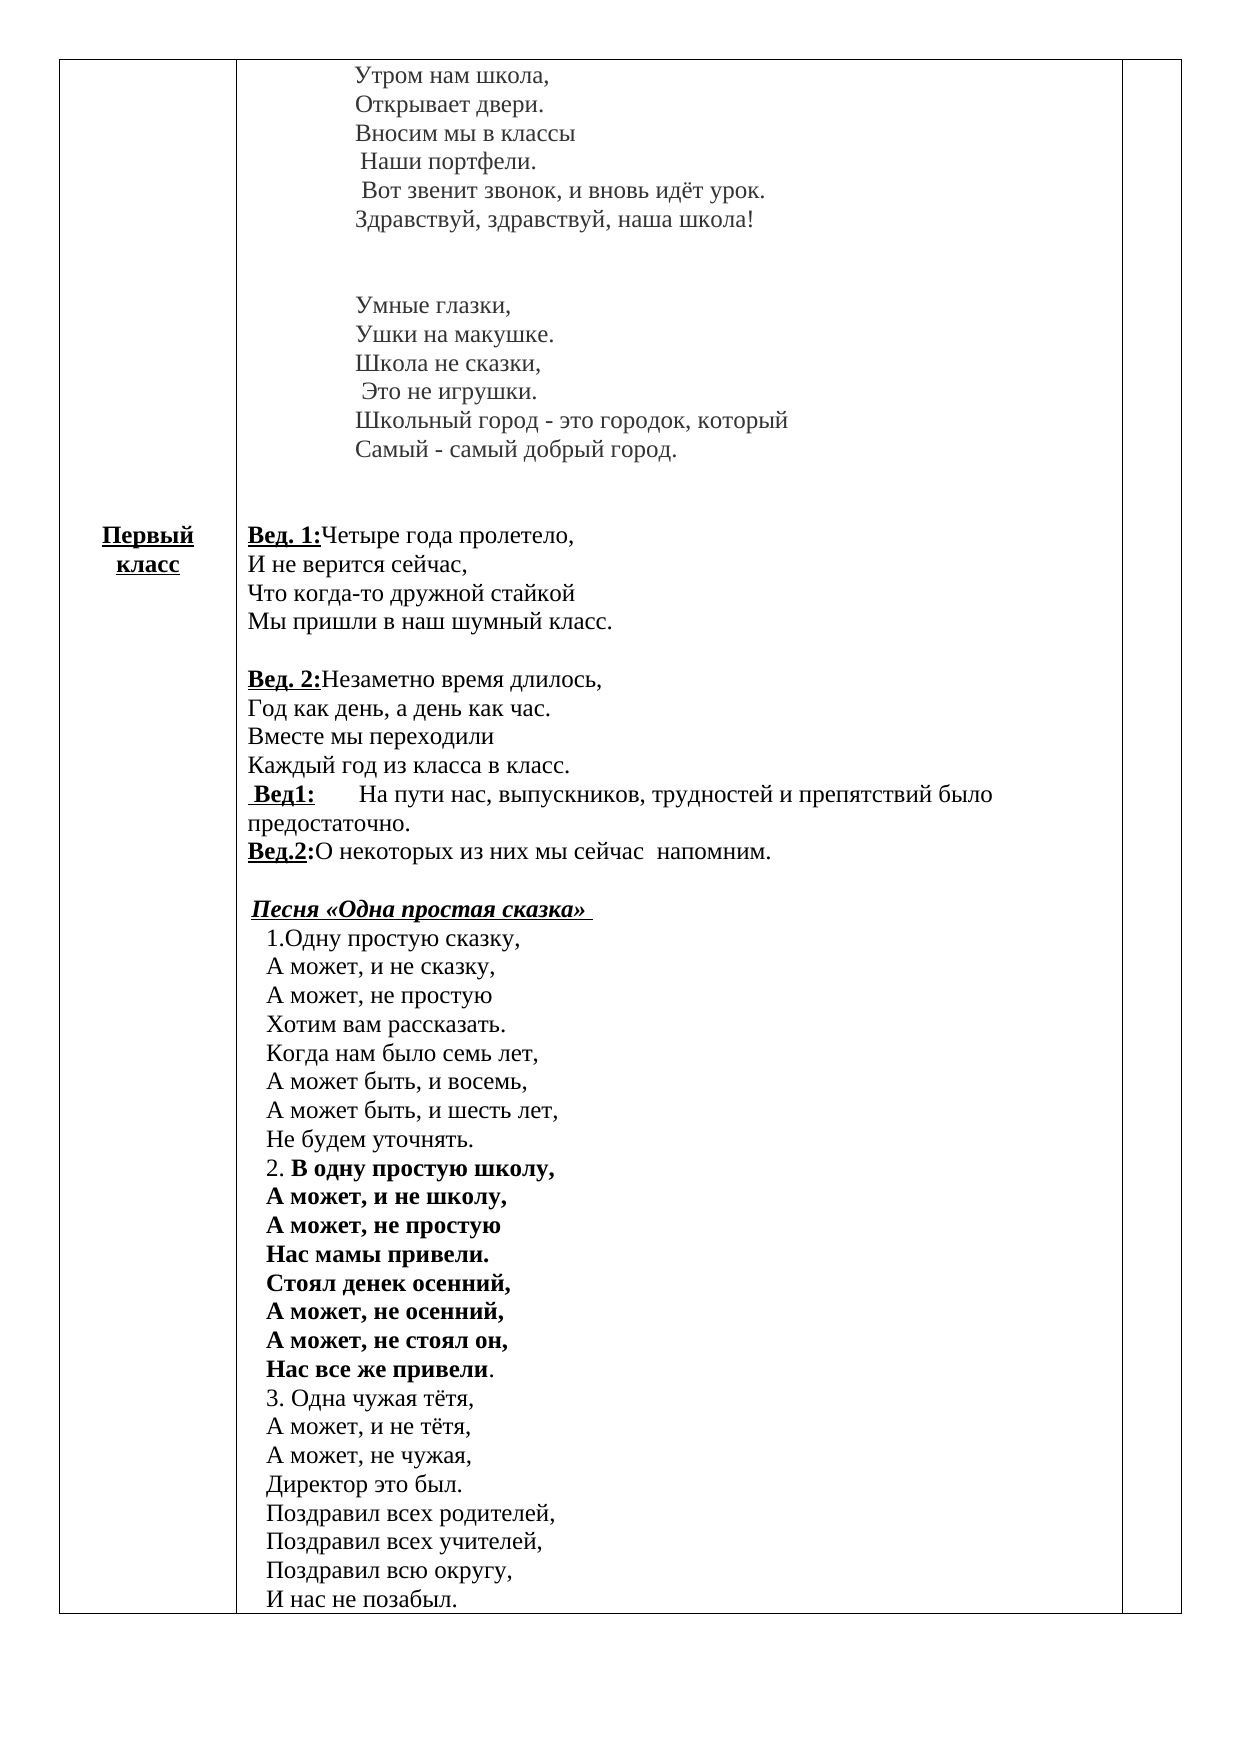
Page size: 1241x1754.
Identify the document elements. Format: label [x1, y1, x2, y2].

table_cell [60, 60, 236, 1613]
table_cell [1123, 60, 1181, 1613]
table_cell [237, 60, 1122, 1613]
